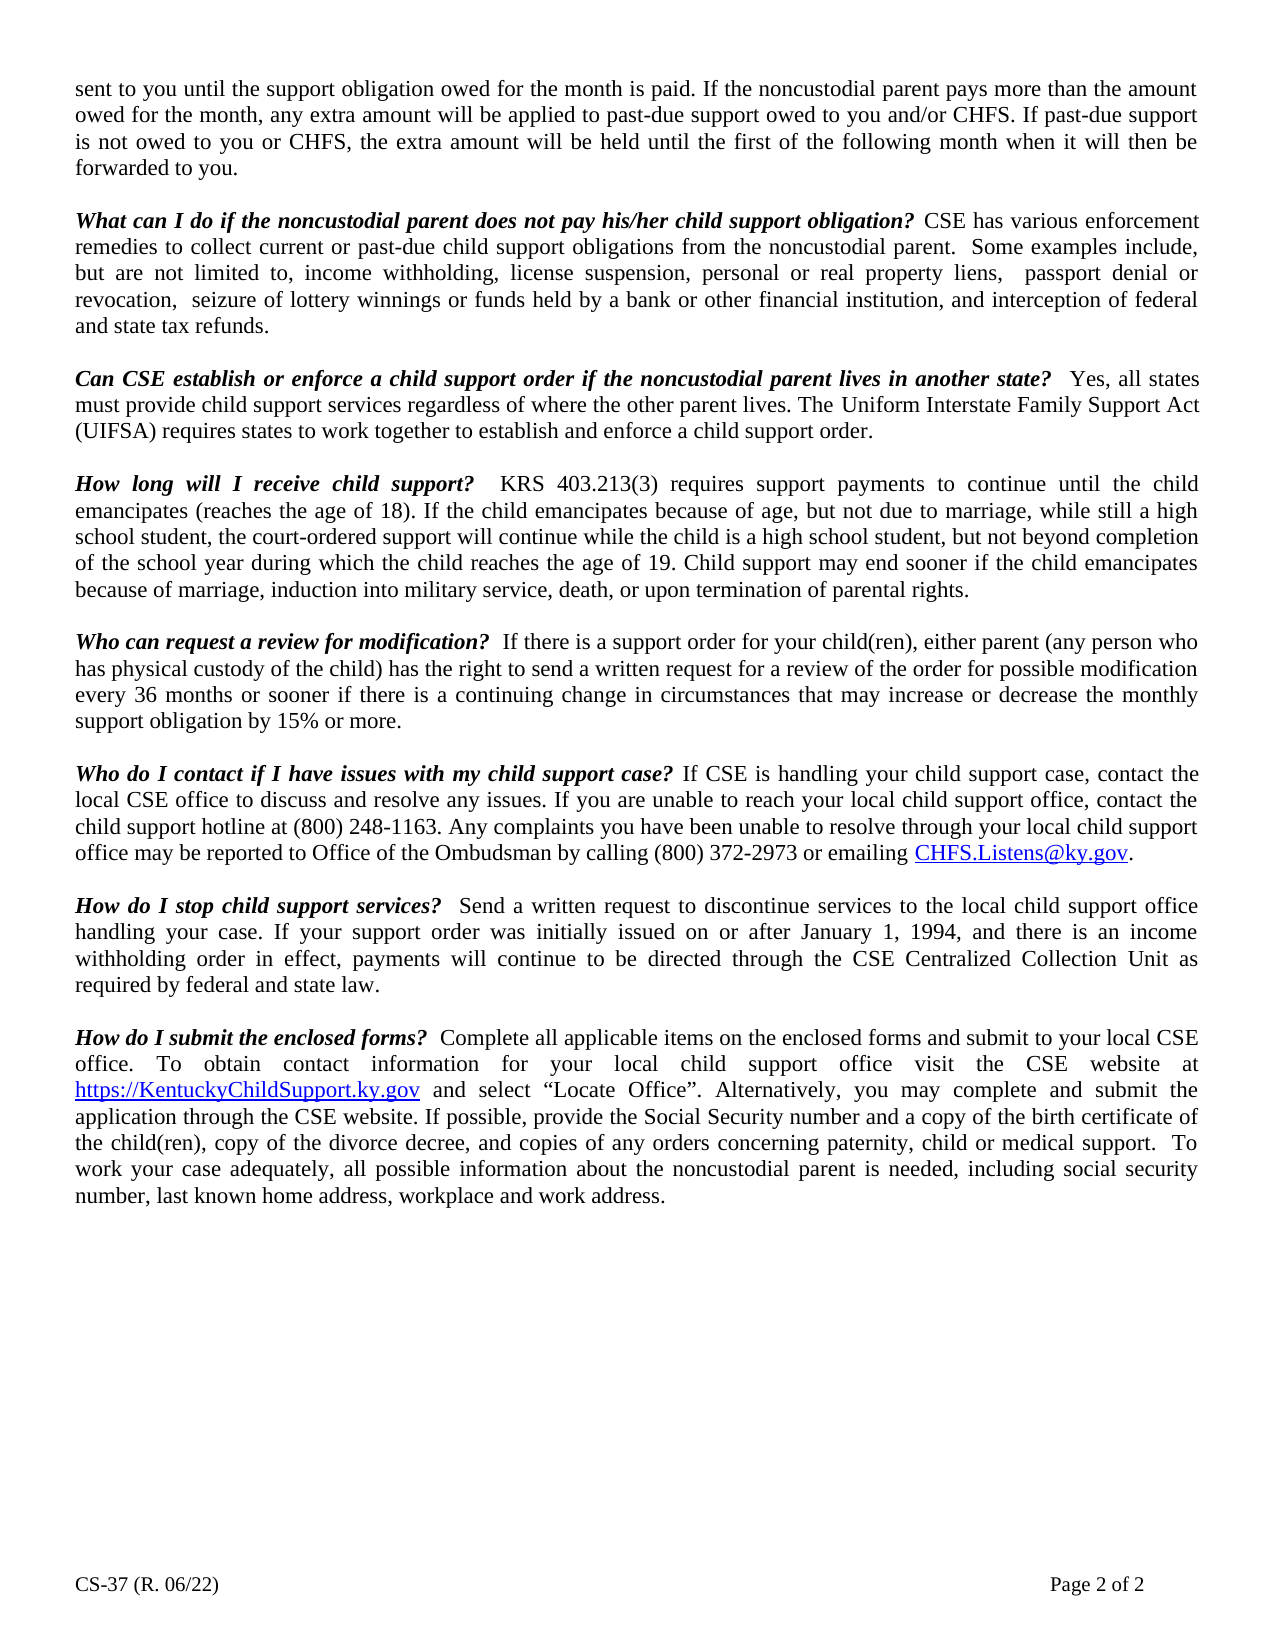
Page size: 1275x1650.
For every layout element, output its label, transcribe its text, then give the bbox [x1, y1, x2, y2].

text What can I do if the noncustodial parent does not pay his/her child support obligation? CSE has various enforcement remedies to collect current or past-due child support obligations from the noncustodial parent. Some examples include, but are not limited to, income withholding, license suspension, personal or real property liens, passport denial or revocation, seizure of lottery winnings or funds held by a bank or other financial institution, and interception of federal and state tax refunds. [75, 207, 1200, 338]
text How do I submit the enclosed forms? Complete all applicable items on the enclosed forms and submit to your local CSE office. To obtain contact information for your local child support office visit the CSE website at https://KentuckyChildSupport.ky.gov and select “Locate Office”. Alternatively, you may complete and submit the application through the CSE website. If possible, provide the Social Security number and a copy of the birth certificate of the child(ren), copy of the divorce decree, and copies of any orders concerning paternity, child or medical support. To work your case adequately, all possible information about the noncustodial parent is needed, including social security number, last known home address, workplace and work address. [75, 1024, 1200, 1208]
text Who can request a review for modification? If there is a support order for your child(ren), either parent (any person who has physical custody of the child) has the right to send a written request for a review of the order for possible modification every 36 months or sooner if there is a continuing change in circumstances that may increase or decrease the monthly support obligation by 15% or more. [75, 628, 1200, 734]
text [75, 75, 1200, 180]
text Can CSE establish or enforce a child support order if the noncustodial parent lives in another state? Yes, all states must provide child support services regardless of where the other parent lives. The Uniform Interstate Family Support Act (UIFSA) requires states to work together to establish and enforce a child support order. [75, 365, 1200, 444]
text How do I stop child support services? Send a written request to discontinue services to the local child support office handling your case. If your support order was initially issued on or after January 1, 1994, and there is an income withholding order in effect, payments will continue to be directed through the CSE Centralized Collection Unit as required by federal and state law. [75, 892, 1200, 997]
text How long will I receive child support? KRS 403.213(3) requires support payments to continue until the child emancipates (reaches the age of 18). If the child emancipates because of age, but not due to marriage, while still a high school student, the court-ordered support will continue while the child is a high school student, but not beyond completion of the school year during which the child reaches the age of 19. Child support may end sooner if the child emancipates because of marriage, induction into military service, death, or upon termination of parental rights. [75, 470, 1200, 602]
text Who do I contact if I have issues with my child support case? If CSE is handling your child support case, contact the local CSE office to discuss and resolve any issues. If you are unable to reach your local child support office, contact the child support hotline at (800) 248-1163. Any complaints you have been unable to resolve through your local child support office may be reported to Office of the Ombudsman by calling (800) 372-2973 or emailing CHFS.Listens@ky.gov. [75, 760, 1200, 866]
